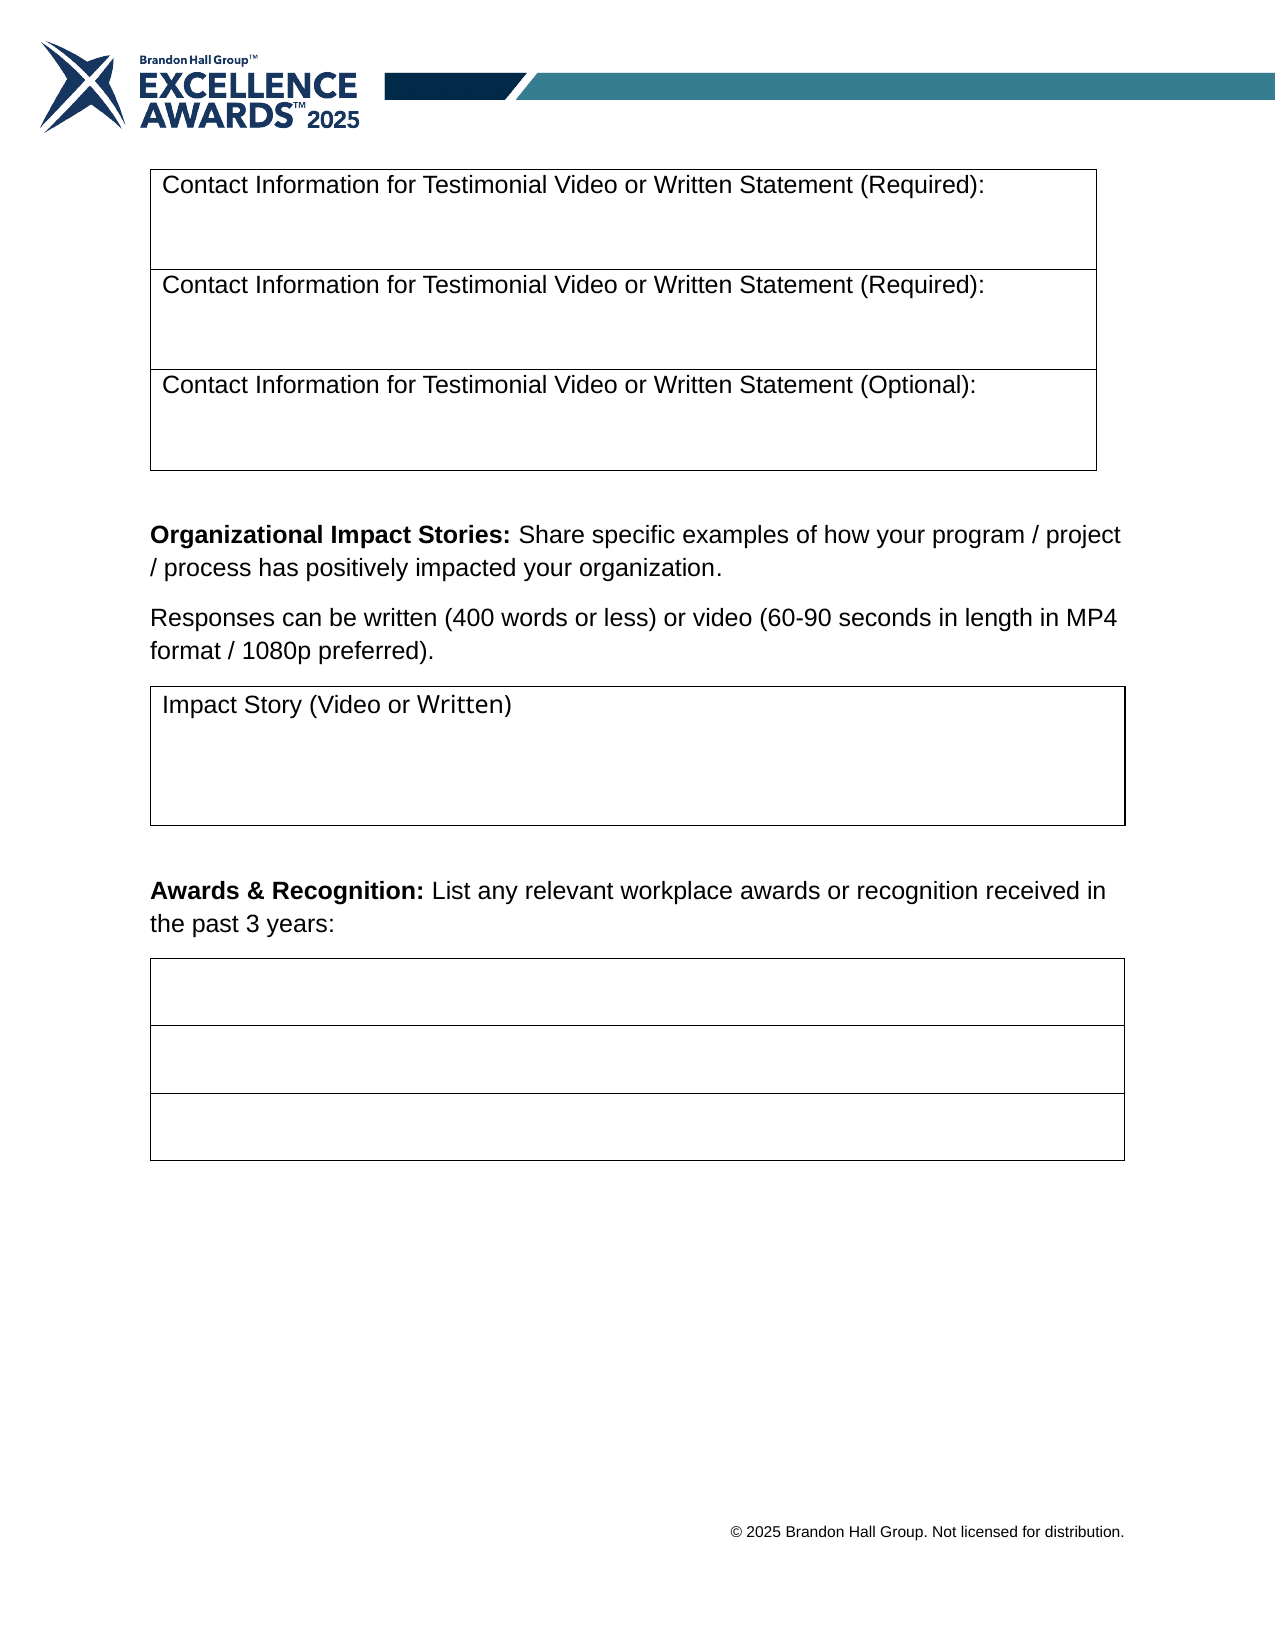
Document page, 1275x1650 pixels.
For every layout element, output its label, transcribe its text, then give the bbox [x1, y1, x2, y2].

text Responses can be written (400 words or less) or video (60-90 seconds in length in MP4 format / 1080p preferred). [150, 603, 1125, 665]
table_cell [151, 1026, 1124, 1092]
text Organizational Impact Stories: Share specific examples of how your program / project / process has positively impacted your organization. [150, 520, 1125, 582]
picture [0, 20, 1275, 170]
table_cell Contact Information for Testimonial Video or Written Statement (Optional): [151, 370, 1096, 469]
table_header Impact Story (Video or Written) [151, 687, 1124, 825]
table_header [151, 959, 1124, 1025]
table_header Contact Information for Testimonial Video or Written Statement (Required): [151, 170, 1096, 269]
table_cell Contact Information for Testimonial Video or Written Statement (Required): [151, 270, 1096, 369]
table_cell [151, 1094, 1124, 1159]
text Awards & Recognition: List any relevant workplace awards or recognition received in the past 3 years: [150, 876, 1125, 937]
